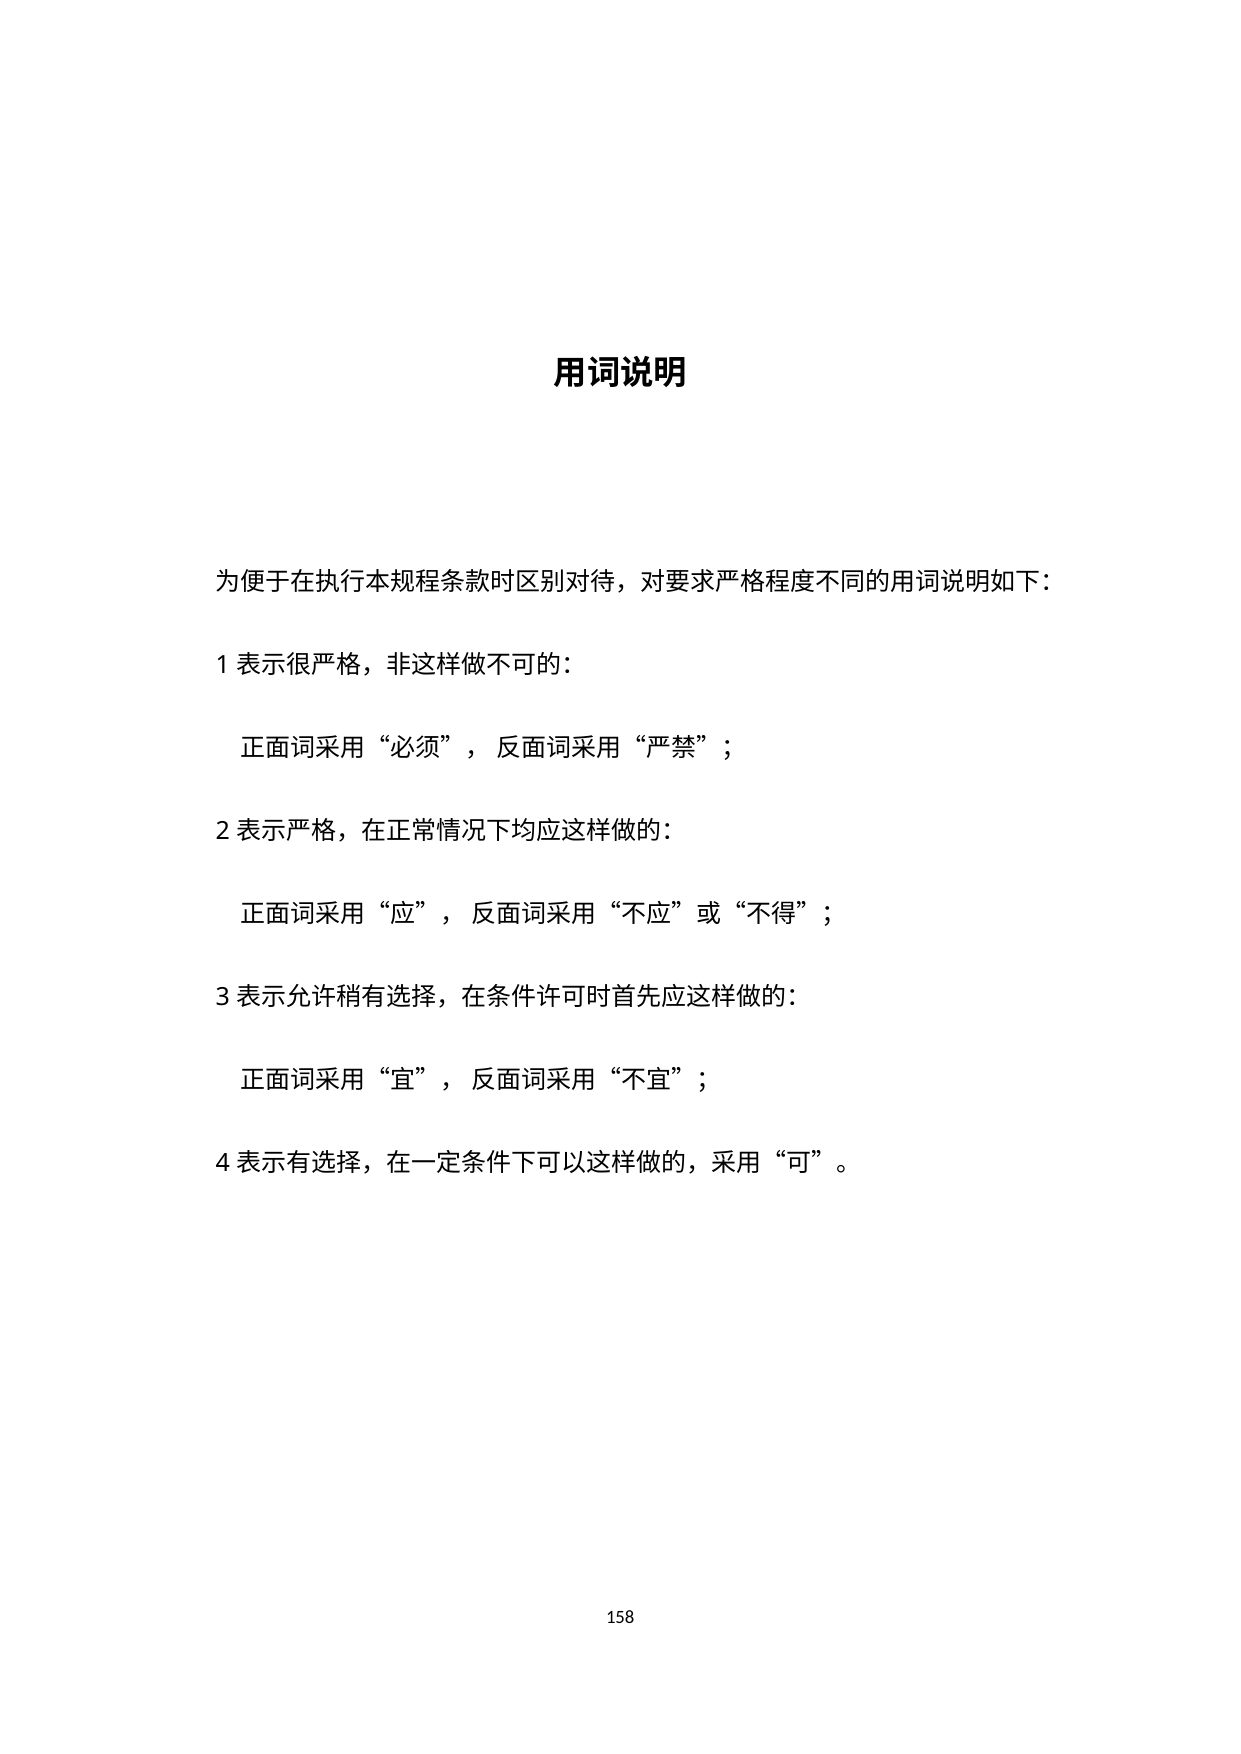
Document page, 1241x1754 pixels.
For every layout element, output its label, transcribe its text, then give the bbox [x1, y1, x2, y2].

text 4 表示有选择，在一定条件下可以这样做的，采用“可”。 [165, 1128, 1075, 1193]
text 2 表示严格，在正常情况下均应这样做的： [165, 796, 1075, 861]
text 3 表示允许稍有选择，在条件许可时首先应这样做的： [165, 962, 1075, 1027]
text 为便于在执行本规程条款时区别对待，对要求严格程度不同的用词说明如下： [165, 547, 1075, 612]
text 正面词采用“宜”， 反面词采用“不宜”； [165, 1045, 1075, 1110]
text 用词说明 [165, 337, 1075, 402]
text 1 表示很严格，非这样做不可的： [165, 630, 1075, 695]
text 正面词采用“必须”， 反面词采用“严禁”； [165, 713, 1075, 778]
text 正面词采用“应”， 反面词采用“不应”或“不得”； [165, 879, 1075, 944]
